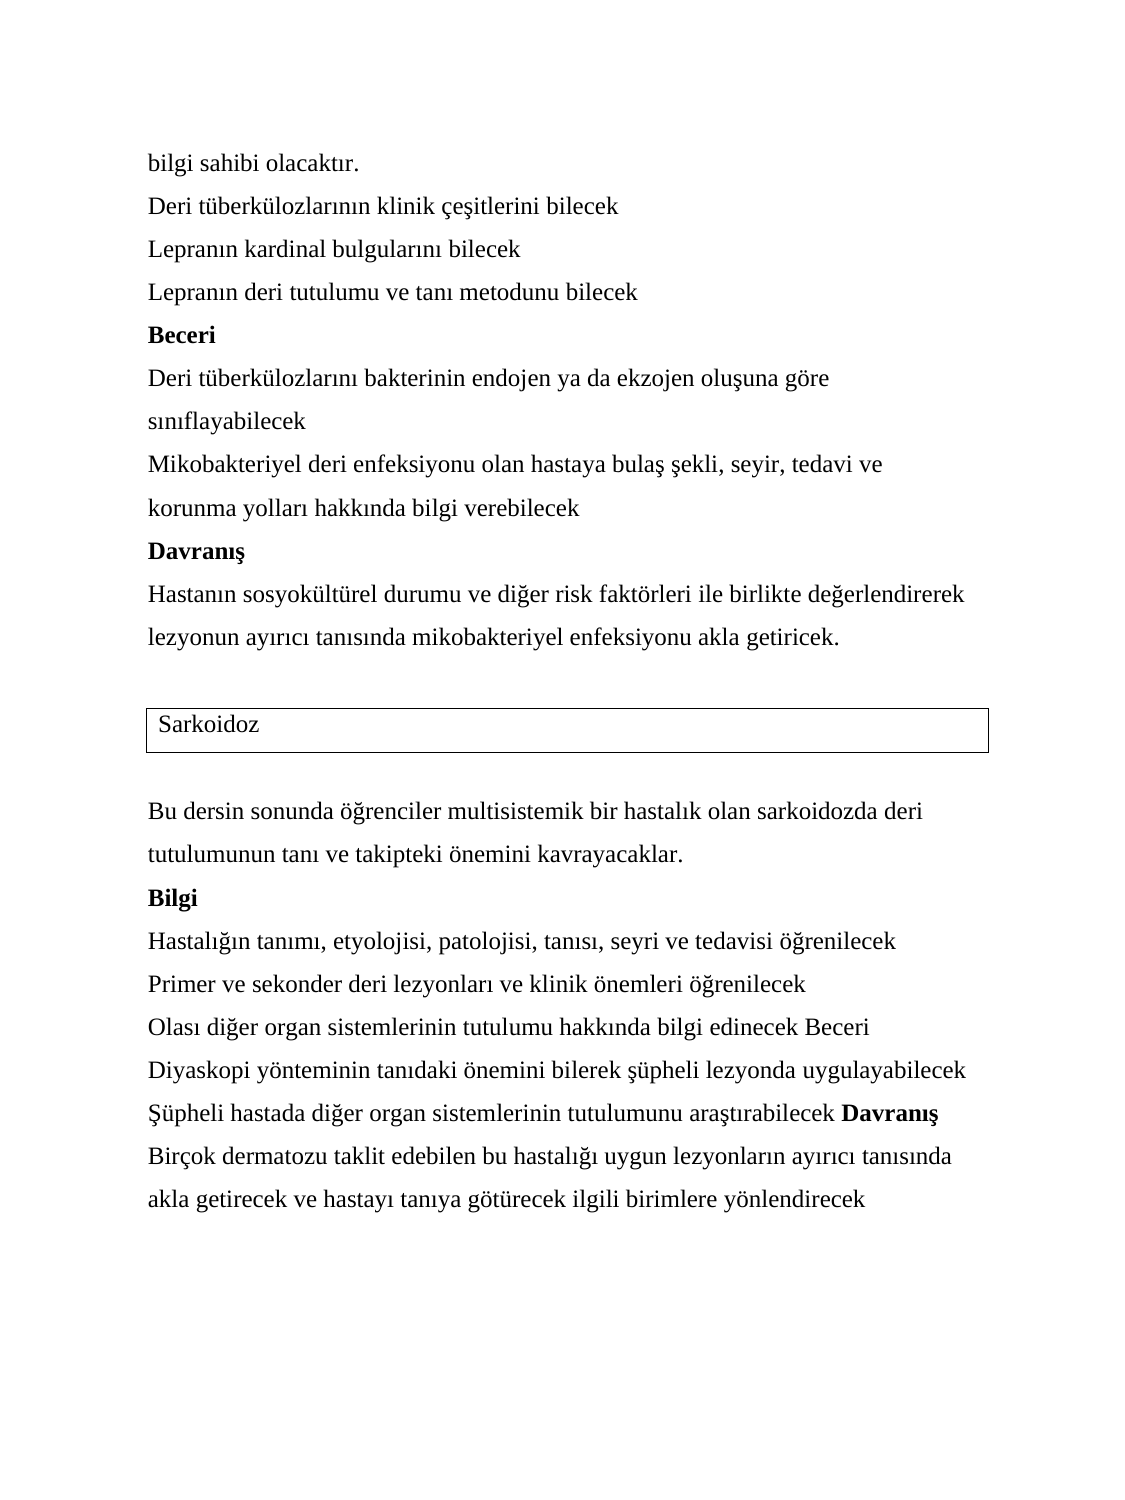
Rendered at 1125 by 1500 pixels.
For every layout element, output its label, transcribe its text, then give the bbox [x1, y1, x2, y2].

text Bilgi [148, 883, 977, 911]
text Hastanın sosyokültürel durumu ve diğer risk faktörleri ile birlikte değerlendirerek lezyonun ayırıcı tanısında mikobakteriyel enfeksiyonu akla getiricek. [148, 579, 977, 651]
text Şüpheli hastada diğer organ sistemlerinin tutulumunu araştırabilecek Davranış [148, 1098, 960, 1127]
text Mikobakteriyel deri enfeksiyonu olan hastaya bulaş şekli, seyir, tedavi ve korunma yolları hakkında bilgi verebilecek [148, 449, 977, 521]
text Lepranın kardinal bulgularını bilecek [148, 234, 977, 263]
text Diyaskopi yönteminin tanıdaki önemini bilerek şüpheli lezyonda uygulayabilecek [148, 1055, 977, 1084]
text Bu dersin sonunda öğrenciler multisistemik bir hastalık olan sarkoidozda deri tutulumunun tanı ve takipteki önemini kavrayacaklar. [148, 796, 977, 868]
text Olası diğer organ sistemlerinin tutulumu hakkında bilgi edinecek Beceri [148, 1012, 960, 1041]
text Birçok dermatozu taklit edebilen bu hastalığı uygun lezyonların ayırıcı tanısında akla getirecek ve hastayı tanıya götürecek ilgili birimlere yönlendirecek [148, 1141, 977, 1213]
text Hastalığın tanımı, etyolojisi, patolojisi, tanısı, seyri ve tedavisi öğrenilecek [148, 926, 977, 954]
text Deri tüberkülozlarının klinik çeşitlerini bilecek [148, 191, 977, 219]
text Beceri [148, 320, 977, 349]
table_header Sarkoidoz [147, 709, 988, 752]
text Primer ve sekonder deri lezyonları ve klinik önemleri öğrenilecek [148, 969, 977, 998]
text Lepranın deri tutulumu ve tanı metodunu bilecek [148, 277, 977, 306]
text Davranış [148, 536, 977, 564]
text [148, 148, 977, 176]
text Deri tüberkülozlarını bakterinin endojen ya da ekzojen oluşuna göre sınıflayabilecek [148, 363, 977, 435]
